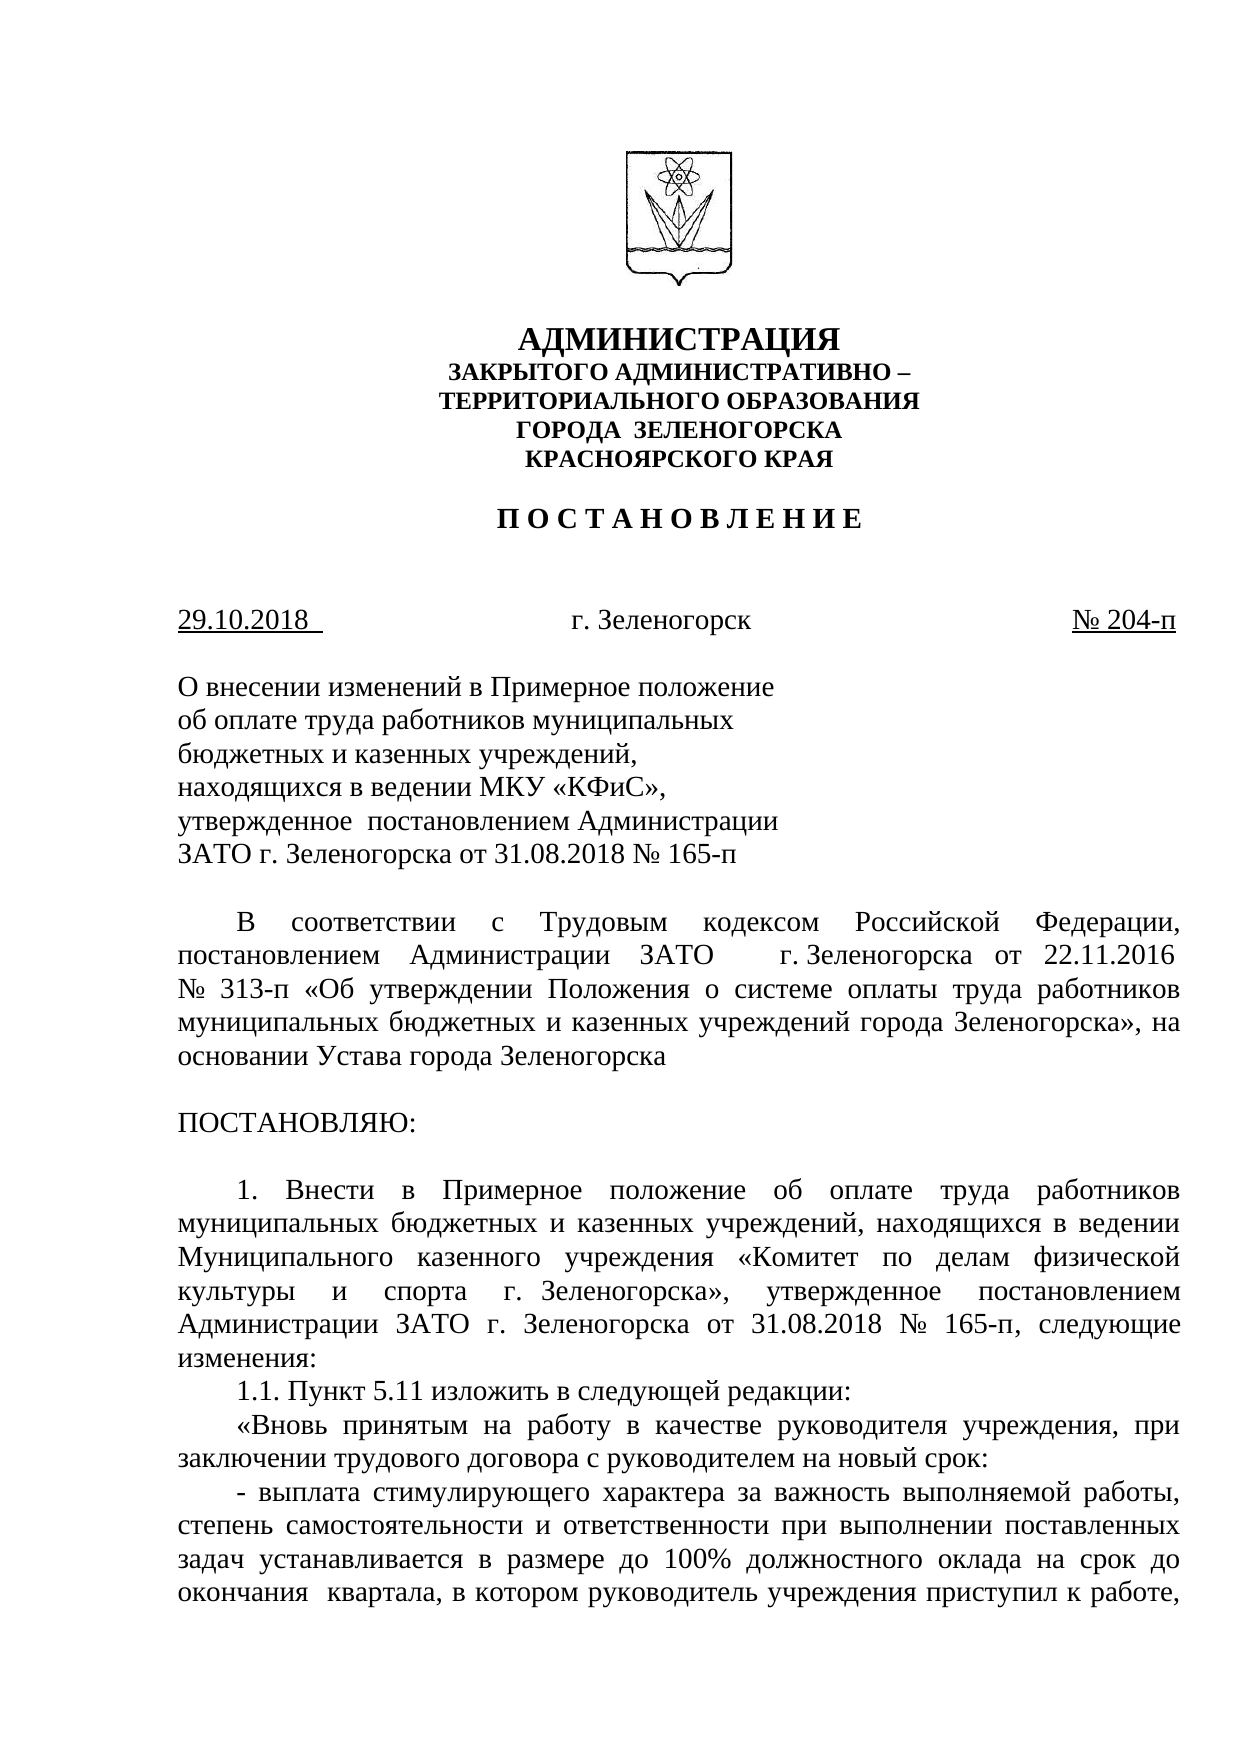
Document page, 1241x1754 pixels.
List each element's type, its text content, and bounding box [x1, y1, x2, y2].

text АДМИНИСТРАЦИЯ [177, 319, 1181, 357]
text В соответствии с Трудовым кодексом Российской Федерации, постановлением Администрации ЗАТО г. Зеленогорска от 22.11.2016 [177, 904, 1181, 971]
text бюджетных и казенных учреждений, [177, 736, 1181, 769]
text КРАСНОЯРСКОГО КРАЯ [177, 444, 1181, 472]
text 1. Внести в Примерное положение об оплате труда работников муниципальных бюджетных и казенных учреждений, находящихся в ведении Муниципального казенного учреждения «Комитет по делам физической культуры и спорта г. Зеленогорска», утвержденное постановлением Администрации ЗАТО г. Зеленогорска от 31.08.2018 № 165-п, следующие изменения: [177, 1172, 1181, 1373]
text ГОРОДА ЗЕЛЕНОГОРСКА [177, 415, 1181, 444]
text О внесении изменений в Примерное положение [177, 669, 1181, 702]
text 1.1. Пункт 5.11 изложить в следующей редакции: [177, 1373, 1181, 1407]
text ЗАТО г. Зеленогорска от 31.08.2018 № 165-п [177, 837, 1181, 870]
text находящихся в ведении МКУ «КФиС», [177, 769, 1181, 803]
text ПОСТАНОВЛЯЮ: [177, 1105, 1181, 1138]
text ТЕРРИТОРИАЛЬНОГО ОБРАЗОВАНИЯ [177, 386, 1181, 415]
text 29.10.2018 г. Зеленогорск № 204-п [177, 602, 1181, 635]
text ЗАКРЫТОГО АДМИНИСТРАТИВНО – [177, 357, 1181, 386]
text «Вновь принятым на работу в качестве руководителя учреждения, при заключении трудового договора с руководителем на новый срок: [177, 1407, 1181, 1474]
text № 313-п «Об утверждении Положения о системе оплаты труда работников муниципальных бюджетных и казенных учреждений города Зеленогорска», на основании Устава города Зеленогорска [177, 971, 1181, 1071]
picture [626, 151, 733, 286]
text об оплате труда работников муниципальных [177, 702, 1181, 736]
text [177, 1474, 1181, 1608]
text утвержденное постановлением Администрации [177, 803, 1181, 837]
text П О С Т А Н О В Л Е Н И Е [177, 501, 1181, 535]
